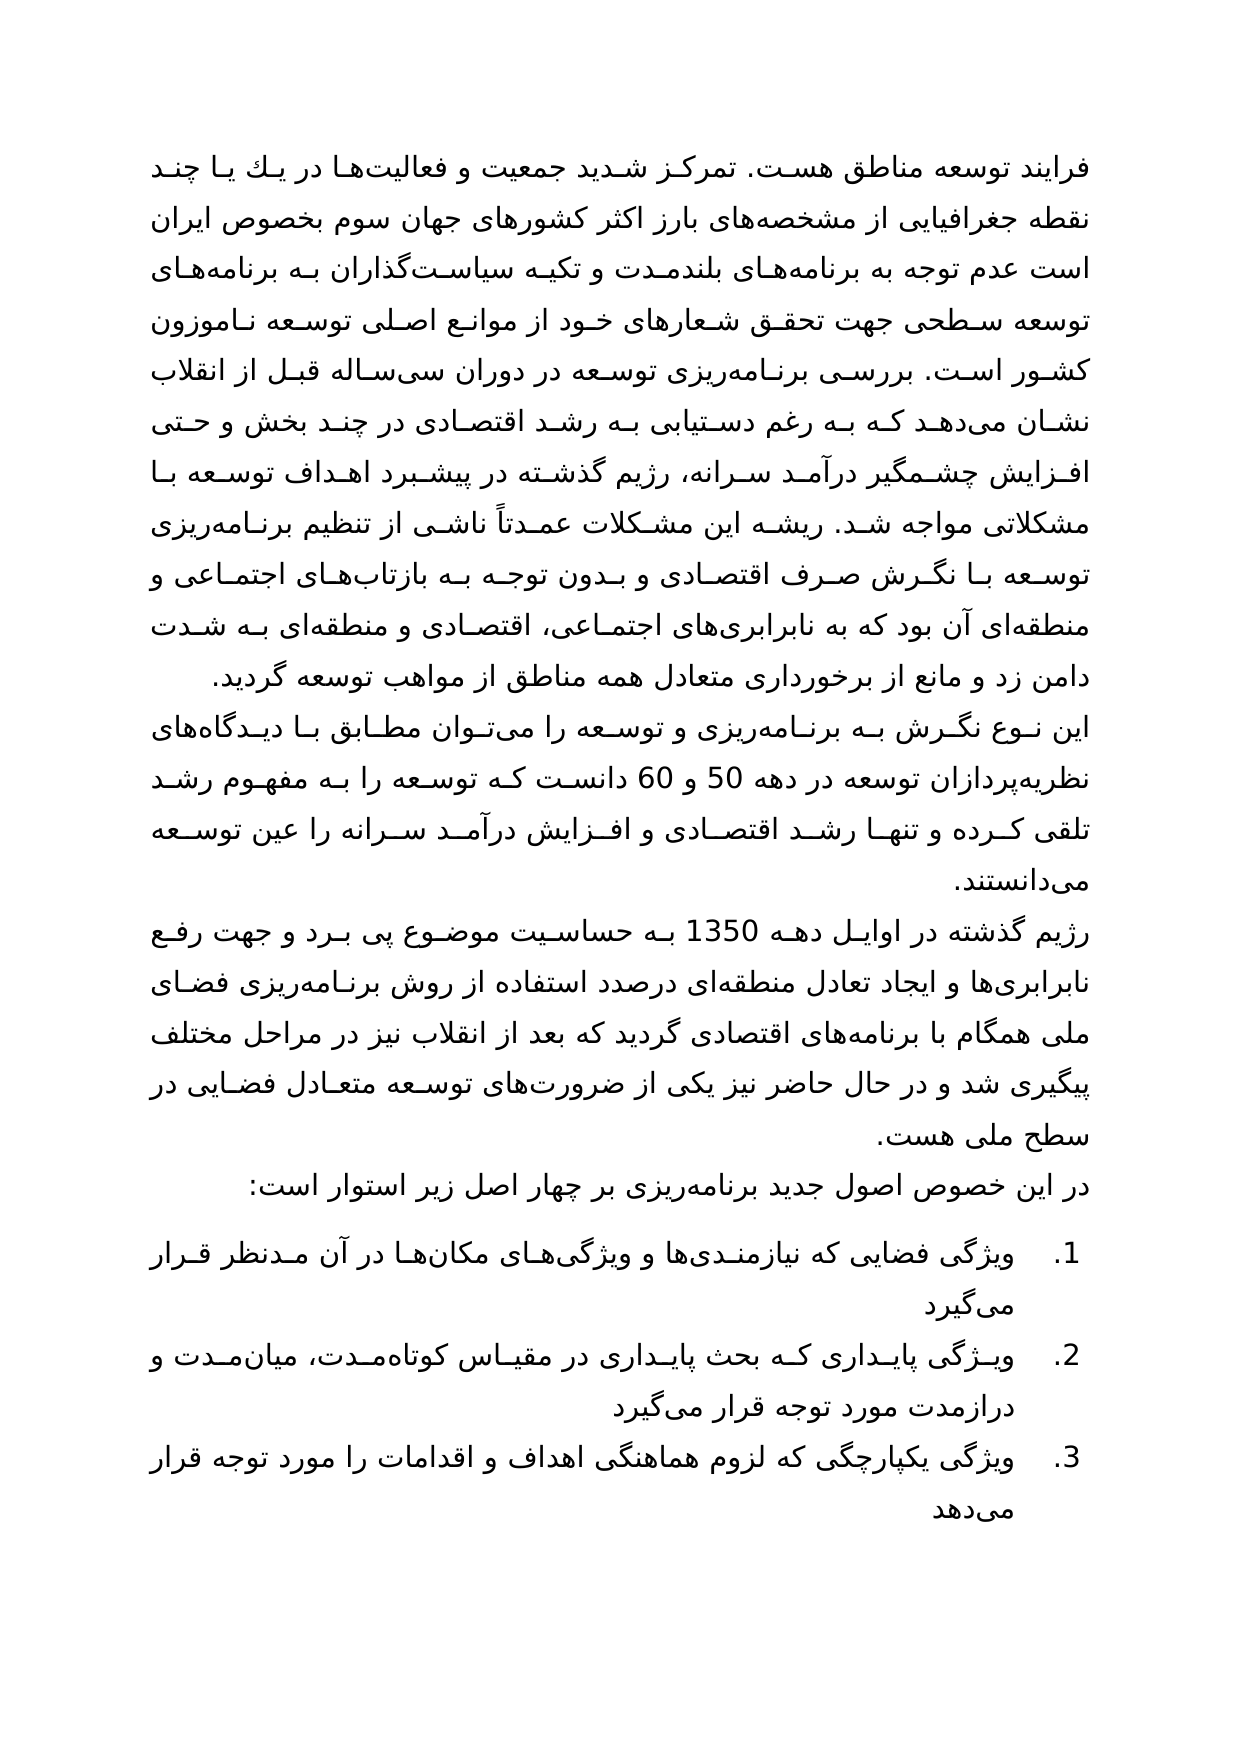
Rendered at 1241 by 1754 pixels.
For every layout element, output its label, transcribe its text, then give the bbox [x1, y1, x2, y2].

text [150, 150, 1090, 693]
list ویژگی پایداری كه بحث پایداری در مقیاس کوتاه‌مدت، میان‌مدت و درازمدت مورد توجه قرار می‌گیرد [150, 1338, 1053, 1423]
list ویژگی یکپارچگی كه لزوم هماهنگی اهداف و اقدامات را مورد توجه قرار می‌دهد [150, 1440, 1053, 1525]
text رژیم گذشته در اوایل دهه 1350 به حساسیت موضوع پی برد و جهت رفع نابرابری‌ها و ایجاد تعادل منطقه‌ای درصدد استفاده از روش برنامه‌ریزی فضای ملی همگام با برنامه‌های اقتصادی گردید كه بعد از انقلاب نیز در مراحل مختلف پیگیری شد و در حال حاضر نیز یکی از ضرورت‌های توسعه متعادل فضایی در سطح ملی هست. [150, 914, 1090, 1152]
text در این خصوص اصول جدید برنامه‌ریزی بر چهار اصل زیر استوار است: [150, 1169, 1090, 1203]
text این نوع نگرش به برنامه‌ریزی و توسعه را می‌توان مطابق با دیدگاه‌های نظریه‌پردازان توسعه در دهه 50 و 60 دانست كه توسعه را به مفهوم رشد تلقی كرده و تنها رشد اقتصادی و افزایش درآمد سرانه را عین توسعه می‌دانستند. [150, 710, 1090, 897]
list ویژگی فضایی كه نیازمندی‌ها و ویژگی‌های مکان‌ها در آن مدنظر قرار می‌گیرد [150, 1236, 1053, 1321]
